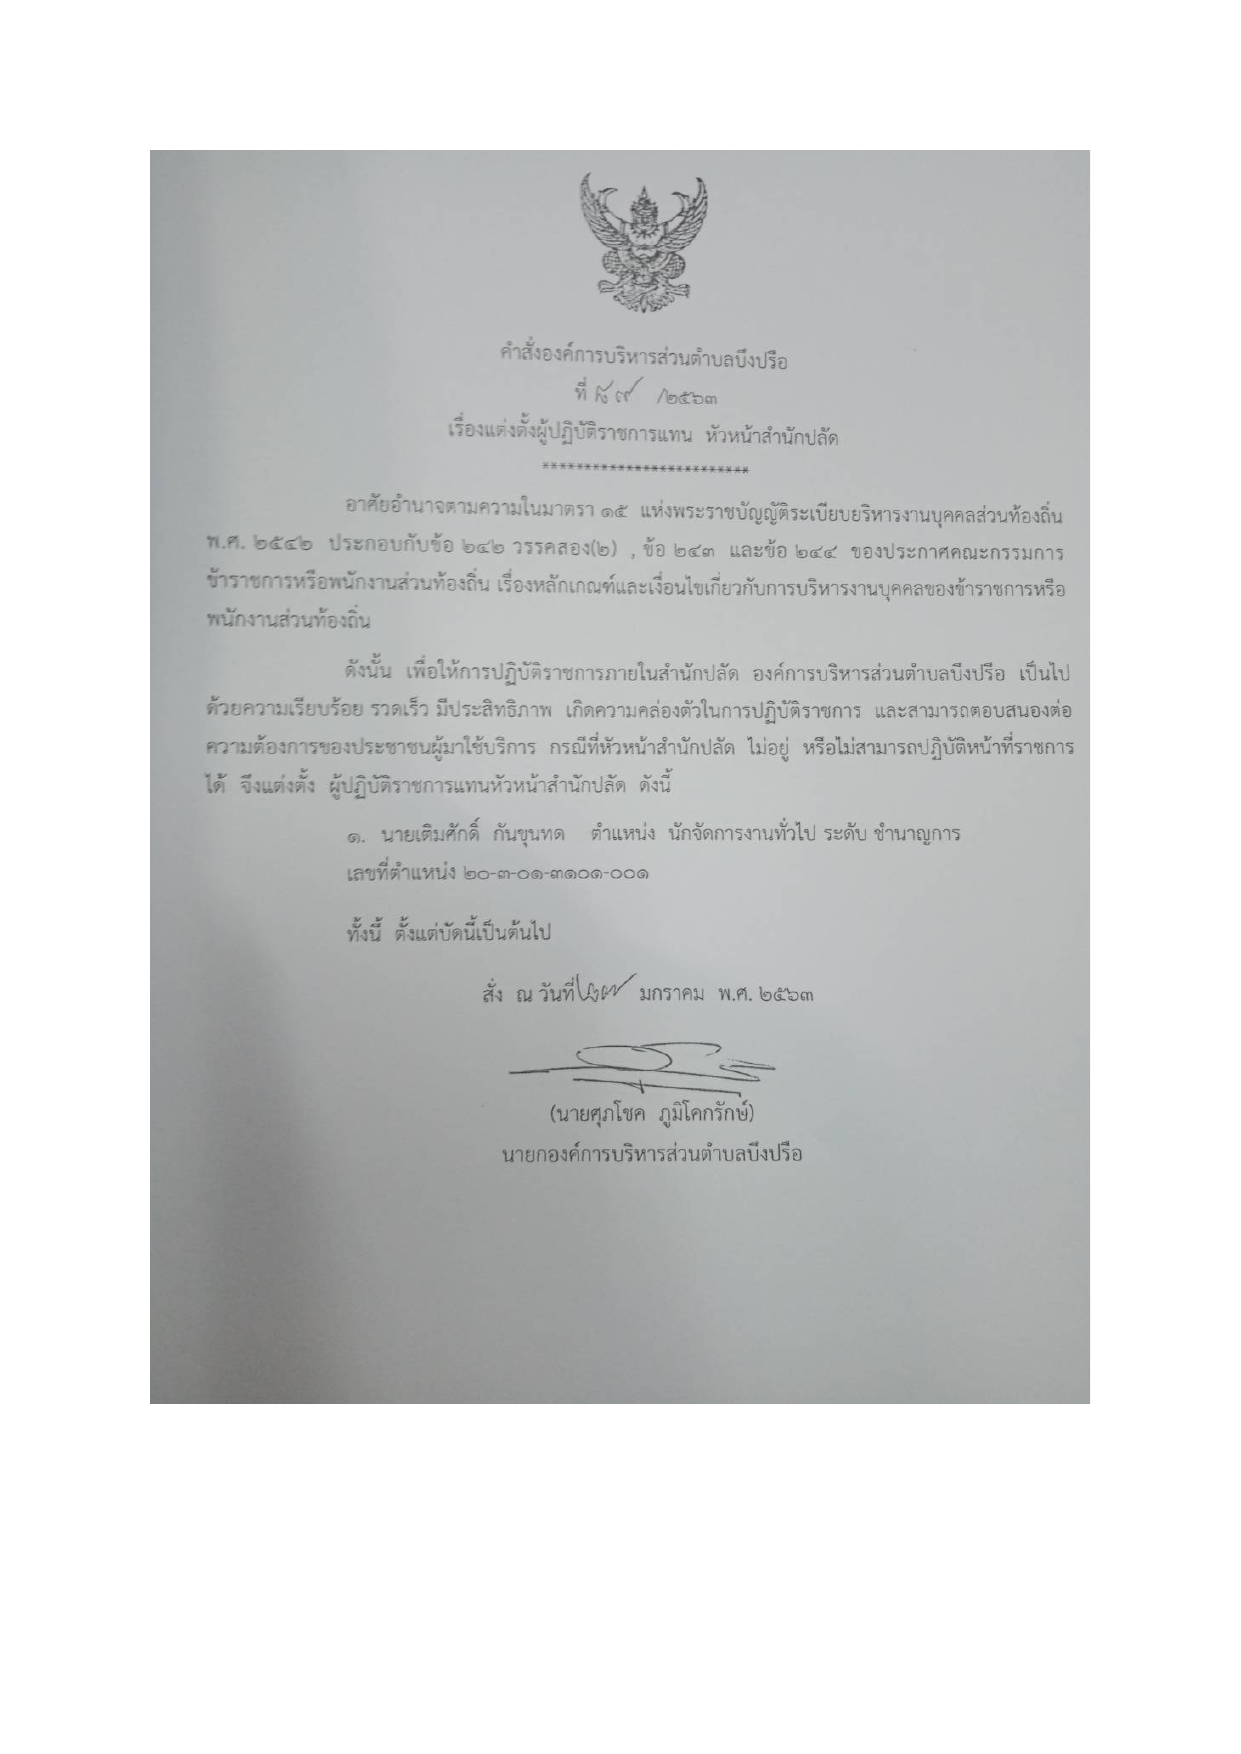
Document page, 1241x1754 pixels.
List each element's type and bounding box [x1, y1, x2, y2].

picture [150, 150, 1091, 1404]
